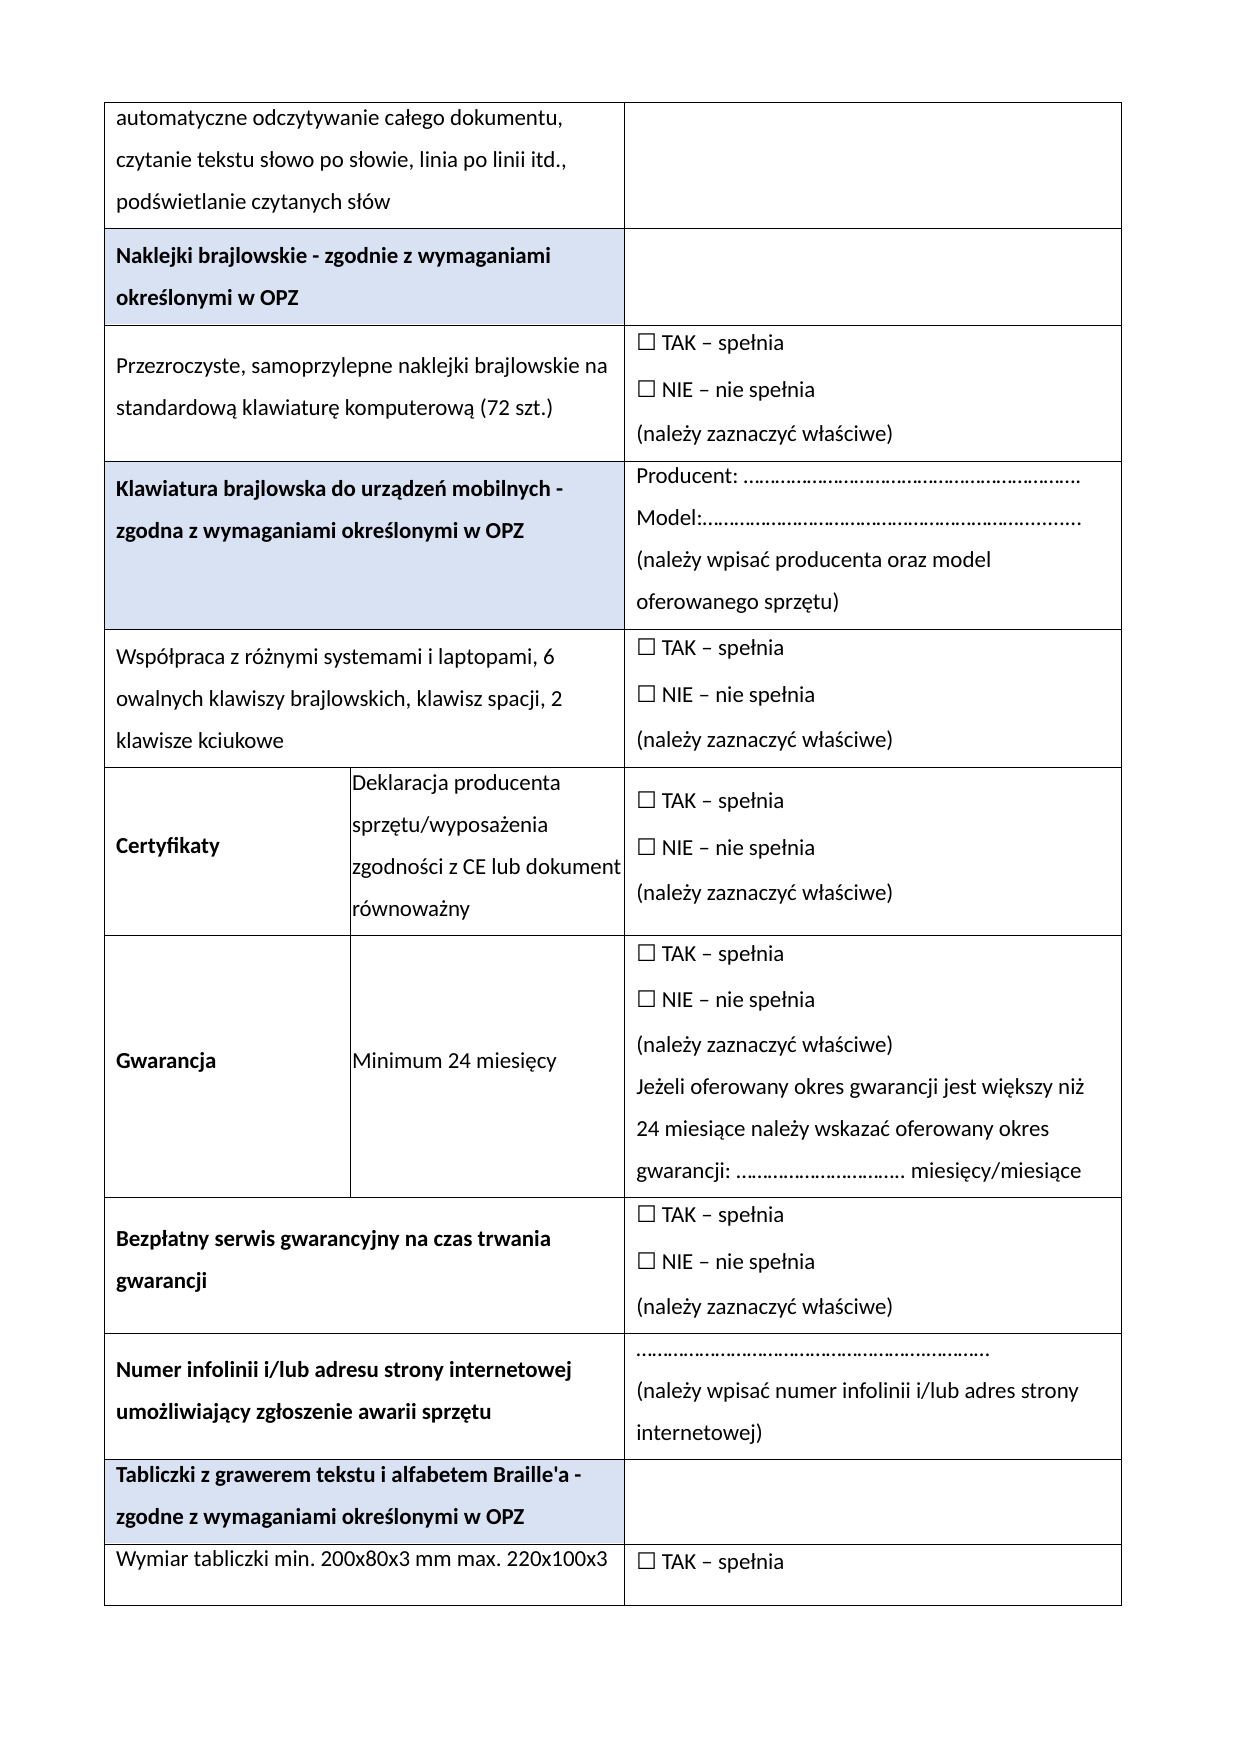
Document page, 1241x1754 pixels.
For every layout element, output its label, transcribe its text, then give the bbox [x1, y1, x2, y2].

table_cell [625, 229, 1121, 324]
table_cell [625, 1545, 1121, 1605]
table_cell ……………………………………………….………… (należy wpisać numer infolinii i/lub adres strony internetowej) [625, 1334, 1121, 1459]
table_cell Gwarancja [105, 936, 350, 1197]
table_cell Przezroczyste, samoprzylepne naklejki brajlowskie na standardową klawiaturę komputerową (72 szt.) [105, 326, 624, 461]
table_cell ☐ TAK – spełnia ☐ NIE – nie spełnia (należy zaznaczyć właściwe) [625, 768, 1121, 935]
table_cell Certyfikaty [105, 768, 350, 935]
table_cell Deklaracja producenta sprzętu/wyposażenia zgodności z CE lub dokument równoważny [351, 768, 624, 935]
table_cell ☐ TAK – spełnia ☐ NIE – nie spełnia (należy zaznaczyć właściwe) [625, 326, 1121, 461]
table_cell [105, 1545, 624, 1605]
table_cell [105, 103, 624, 228]
table_cell Tabliczki z grawerem tekstu i alfabetem Braille'a - zgodne z wymaganiami określonymi w OPZ [105, 1460, 624, 1543]
table_cell ☐ TAK – spełnia ☐ NIE – nie spełnia (należy zaznaczyć właściwe) Jeżeli oferowany okres gwarancji jest większy niż 24 miesiące należy wskazać oferowany okres gwarancji: ………………………….. miesięcy/miesiące [625, 936, 1121, 1197]
table_cell Naklejki brajlowskie - zgodnie z wymaganiami określonymi w OPZ [105, 229, 624, 324]
table_cell Współpraca z różnymi systemami i laptopami, 6 owalnych klawiszy brajlowskich, klawisz spacji, 2 klawisze kciukowe [105, 630, 624, 767]
table_cell Klawiatura brajlowska do urządzeń mobilnych -zgodna z wymaganiami określonymi w OPZ [105, 462, 624, 629]
table_cell Bezpłatny serwis gwarancyjny na czas trwania gwarancji [105, 1198, 624, 1333]
table_cell Numer infolinii i/lub adresu strony internetowej umożliwiający zgłoszenie awarii sprzętu [105, 1334, 624, 1459]
table_cell [625, 1460, 1121, 1543]
table_cell Producent: ………………………………………………………. Model:……………………………………………………........... (należy wpisać producenta oraz model oferowanego sprzętu) [625, 462, 1121, 629]
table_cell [625, 103, 1121, 228]
table_cell ☐ TAK – spełnia ☐ NIE – nie spełnia (należy zaznaczyć właściwe) [625, 1198, 1121, 1333]
table_cell Minimum 24 miesięcy [351, 936, 624, 1197]
table_cell ☐ TAK – spełnia ☐ NIE – nie spełnia (należy zaznaczyć właściwe) [625, 630, 1121, 767]
